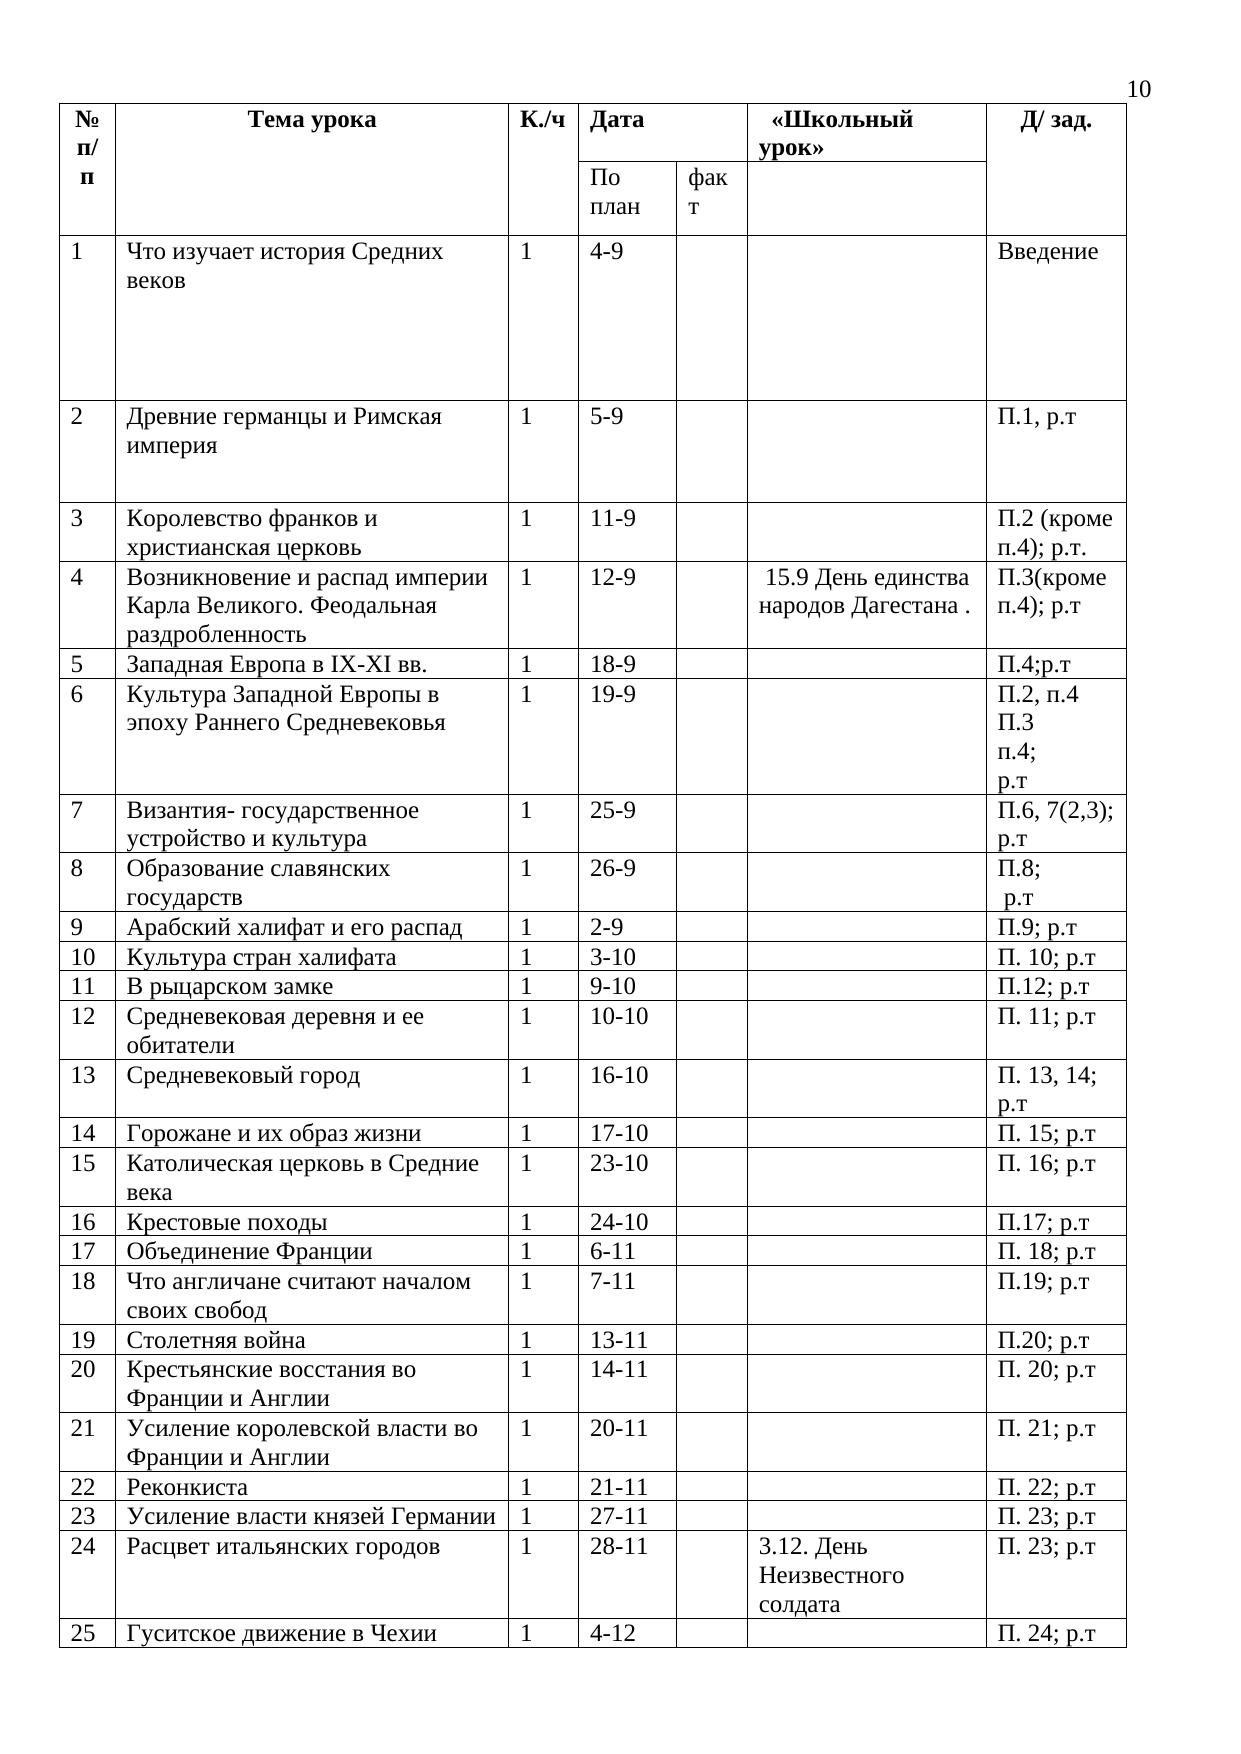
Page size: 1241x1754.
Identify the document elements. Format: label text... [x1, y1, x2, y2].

table_cell П.12; р.т [987, 971, 1126, 1000]
table_cell Средневековая деревня и ее обитатели [116, 1001, 508, 1059]
table_cell 1 [509, 1325, 578, 1353]
table_header Дата [579, 104, 747, 161]
table_cell Королевство франков и христианская церковь [116, 503, 508, 561]
table_header № п/п [60, 104, 115, 235]
table_cell 5-9 [579, 401, 676, 502]
table_cell 19 [60, 1325, 115, 1353]
table_cell [677, 401, 747, 502]
table_cell 4-9 [579, 236, 676, 400]
table_cell 1 [509, 1472, 578, 1500]
table_cell [748, 1355, 986, 1412]
table_cell Что англичане считают началом своих свобод [116, 1266, 508, 1324]
table_cell 6-11 [579, 1236, 676, 1265]
table_cell 1 [509, 679, 578, 794]
table_cell 3-10 [579, 942, 676, 970]
table_cell [677, 1531, 747, 1617]
table_cell [748, 795, 986, 852]
table_cell Западная Европа в IX-XI вв. [116, 649, 508, 678]
table_cell П. 11; р.т [987, 1001, 1126, 1059]
table_cell [677, 236, 747, 400]
table_cell Гуситское движение в Чехии [116, 1619, 508, 1647]
table_cell [748, 1207, 986, 1235]
table_cell [748, 236, 986, 400]
table_cell 26-9 [579, 853, 676, 911]
table_cell Крестьянские восстания во Франции и Англии [116, 1355, 508, 1412]
table_cell [748, 401, 986, 502]
table_cell 2 [60, 401, 115, 502]
table_cell 23-10 [579, 1148, 676, 1206]
table_cell [677, 1266, 747, 1324]
table_cell П. 13, 14; р.т [987, 1060, 1126, 1117]
table_cell 20-11 [579, 1413, 676, 1471]
table_cell 11-9 [579, 503, 676, 561]
table_cell 17-10 [579, 1118, 676, 1147]
table_cell 1 [509, 1236, 578, 1265]
table_cell 5 [60, 649, 115, 678]
table_cell 1 [509, 1413, 578, 1471]
table_cell 27-11 [579, 1501, 676, 1530]
table_cell [677, 912, 747, 941]
table_cell [677, 1060, 747, 1117]
table_cell П. 10; р.т [987, 942, 1126, 970]
table_cell [748, 679, 986, 794]
table_cell Усиление королевской власти во Франции и Англии [116, 1413, 508, 1471]
table_cell 7-11 [579, 1266, 676, 1324]
table_cell [748, 912, 986, 941]
table_cell 1 [509, 1148, 578, 1206]
table_cell 15.9 День единства народов Дагестана . [748, 562, 986, 648]
table_cell 4-12 [579, 1619, 676, 1647]
table_cell Введение [987, 236, 1126, 400]
table_cell 1 [509, 912, 578, 941]
table_cell 12 [60, 1001, 115, 1059]
table_cell П. 18; р.т [987, 1236, 1126, 1265]
table_cell П.4;р.т [987, 649, 1126, 678]
table_cell 1 [509, 1060, 578, 1117]
table_cell [748, 942, 986, 970]
table_cell 1 [509, 795, 578, 852]
table_cell П. 16; р.т [987, 1148, 1126, 1206]
table_cell 13-11 [579, 1325, 676, 1353]
table_cell [677, 1118, 747, 1147]
table_cell 1 [509, 1619, 578, 1647]
table_cell 17 [60, 1236, 115, 1265]
table_cell [748, 1118, 986, 1147]
table_cell 1 [509, 971, 578, 1000]
table_cell Расцвет итальянских городов [116, 1531, 508, 1617]
table_cell Объединение Франции [116, 1236, 508, 1265]
table_cell 16-10 [579, 1060, 676, 1117]
table_cell В рыцарском замке [116, 971, 508, 1000]
table_cell 1 [509, 1118, 578, 1147]
table_cell 24-10 [579, 1207, 676, 1235]
table_cell 18-9 [579, 649, 676, 678]
table_cell 16 [60, 1207, 115, 1235]
table_header «Школьный урок» [748, 104, 986, 161]
table_cell [748, 1001, 986, 1059]
table_cell [677, 1413, 747, 1471]
table_cell П. 21; р.т [987, 1413, 1126, 1471]
table_cell [748, 1501, 986, 1530]
table_cell Византия- государственное устройство и культура [116, 795, 508, 852]
table_cell 1 [509, 649, 578, 678]
table_cell [677, 562, 747, 648]
table_cell [677, 503, 747, 561]
table_cell 1 [509, 503, 578, 561]
table_cell 1 [509, 1266, 578, 1324]
table_cell Возникновение и распад империи Карла Великого. Феодальная раздробленность [116, 562, 508, 648]
table_cell Культура Западной Европы в эпоху Раннего Средневековья [116, 679, 508, 794]
table_cell Образование славянских государств [116, 853, 508, 911]
table_cell Католическая церковь в Средние века [116, 1148, 508, 1206]
table_header Д/ зад. [987, 104, 1126, 235]
table_cell 1 [509, 562, 578, 648]
table_cell 9 [60, 912, 115, 941]
table_cell Крестовые походы [116, 1207, 508, 1235]
table_cell П.3(кроме п.4); р.т [987, 562, 1126, 648]
table_cell 22 [60, 1472, 115, 1500]
table_cell 1 [509, 1001, 578, 1059]
table_cell П. 23; р.т [987, 1531, 1126, 1617]
table_cell П. 23; р.т [987, 1501, 1126, 1530]
table_cell П.20; р.т [987, 1325, 1126, 1353]
table_cell [677, 1207, 747, 1235]
table_cell 4 [60, 562, 115, 648]
table_cell [748, 1472, 986, 1500]
table_cell По план [579, 162, 676, 235]
table_cell [677, 1501, 747, 1530]
table_cell 3 [60, 503, 115, 561]
table_cell П.19; р.т [987, 1266, 1126, 1324]
table_cell Усиление власти князей Германии [116, 1501, 508, 1530]
table_cell факт [677, 162, 747, 235]
table_cell 1 [60, 236, 115, 400]
table_cell 8 [60, 853, 115, 911]
table_header К./ч [509, 104, 578, 235]
table_cell П. 22; р.т [987, 1472, 1126, 1500]
table_cell 1 [509, 1207, 578, 1235]
table_cell 2-9 [579, 912, 676, 941]
table_cell 1 [509, 853, 578, 911]
table_cell П.9; р.т [987, 912, 1126, 941]
table_cell [677, 795, 747, 852]
table_cell [748, 162, 986, 235]
table_cell П. 24; р.т [987, 1619, 1126, 1647]
table_cell 19-9 [579, 679, 676, 794]
table_cell П. 15; р.т [987, 1118, 1126, 1147]
table_cell 20 [60, 1355, 115, 1412]
table_cell 25-9 [579, 795, 676, 852]
table_cell 25 [60, 1619, 115, 1647]
table_cell [677, 1619, 747, 1647]
table_cell П. 20; р.т [987, 1355, 1126, 1412]
table_cell [677, 1355, 747, 1412]
table_cell [748, 1266, 986, 1324]
table_cell 14 [60, 1118, 115, 1147]
table_cell [748, 1619, 986, 1647]
table_cell 28-11 [579, 1531, 676, 1617]
table_cell [677, 971, 747, 1000]
table_cell [677, 679, 747, 794]
table_cell [677, 649, 747, 678]
table_cell 14-11 [579, 1355, 676, 1412]
table_cell Столетняя война [116, 1325, 508, 1353]
table_cell Культура стран халифата [116, 942, 508, 970]
table_cell П.17; р.т [987, 1207, 1126, 1235]
table_cell П.1, р.т [987, 401, 1126, 502]
table_cell П.2 (кроме п.4); р.т. [987, 503, 1126, 561]
table_cell 21-11 [579, 1472, 676, 1500]
table_cell Арабский халифат и его распад [116, 912, 508, 941]
table_cell 15 [60, 1148, 115, 1206]
table_cell [748, 1148, 986, 1206]
table_cell 10 [60, 942, 115, 970]
table_cell П.6, 7(2,3); р.т [987, 795, 1126, 852]
table_cell 7 [60, 795, 115, 852]
table_cell Горожане и их образ жизни [116, 1118, 508, 1147]
table_cell 3.12. День Неизвестного солдата [748, 1531, 986, 1617]
table_cell [748, 853, 986, 911]
table_cell 21 [60, 1413, 115, 1471]
table_header Тема урока [116, 104, 508, 235]
table_cell [748, 1325, 986, 1353]
table_cell 10-10 [579, 1001, 676, 1059]
table_cell 1 [509, 1531, 578, 1617]
table_cell 11 [60, 971, 115, 1000]
table_cell [748, 649, 986, 678]
table_cell 13 [60, 1060, 115, 1117]
table_cell [677, 942, 747, 970]
table_cell 23 [60, 1501, 115, 1530]
table_cell [677, 1236, 747, 1265]
table_cell Реконкиста [116, 1472, 508, 1500]
table_cell П.2, п.4 П.3 п.4; р.т [987, 679, 1126, 794]
table_cell 1 [509, 401, 578, 502]
table_cell Древние германцы и Римская империя [116, 401, 508, 502]
table_cell [677, 853, 747, 911]
table_cell [748, 1236, 986, 1265]
table_cell 1 [509, 236, 578, 400]
table_cell Средневековый город [116, 1060, 508, 1117]
table_cell [677, 1148, 747, 1206]
table_cell 18 [60, 1266, 115, 1324]
table_cell [677, 1472, 747, 1500]
table_cell [748, 1060, 986, 1117]
table_cell [677, 1001, 747, 1059]
table_cell 9-10 [579, 971, 676, 1000]
table_cell 1 [509, 942, 578, 970]
table_cell 6 [60, 679, 115, 794]
table_cell [677, 1325, 747, 1353]
table_cell Что изучает история Средних веков [116, 236, 508, 400]
table_cell [748, 971, 986, 1000]
table_cell П.8; р.т [987, 853, 1126, 911]
table_cell 1 [509, 1501, 578, 1530]
table_cell 12-9 [579, 562, 676, 648]
table_cell [748, 503, 986, 561]
table_cell 1 [509, 1355, 578, 1412]
table_cell [748, 1413, 986, 1471]
table_cell 24 [60, 1531, 115, 1617]
